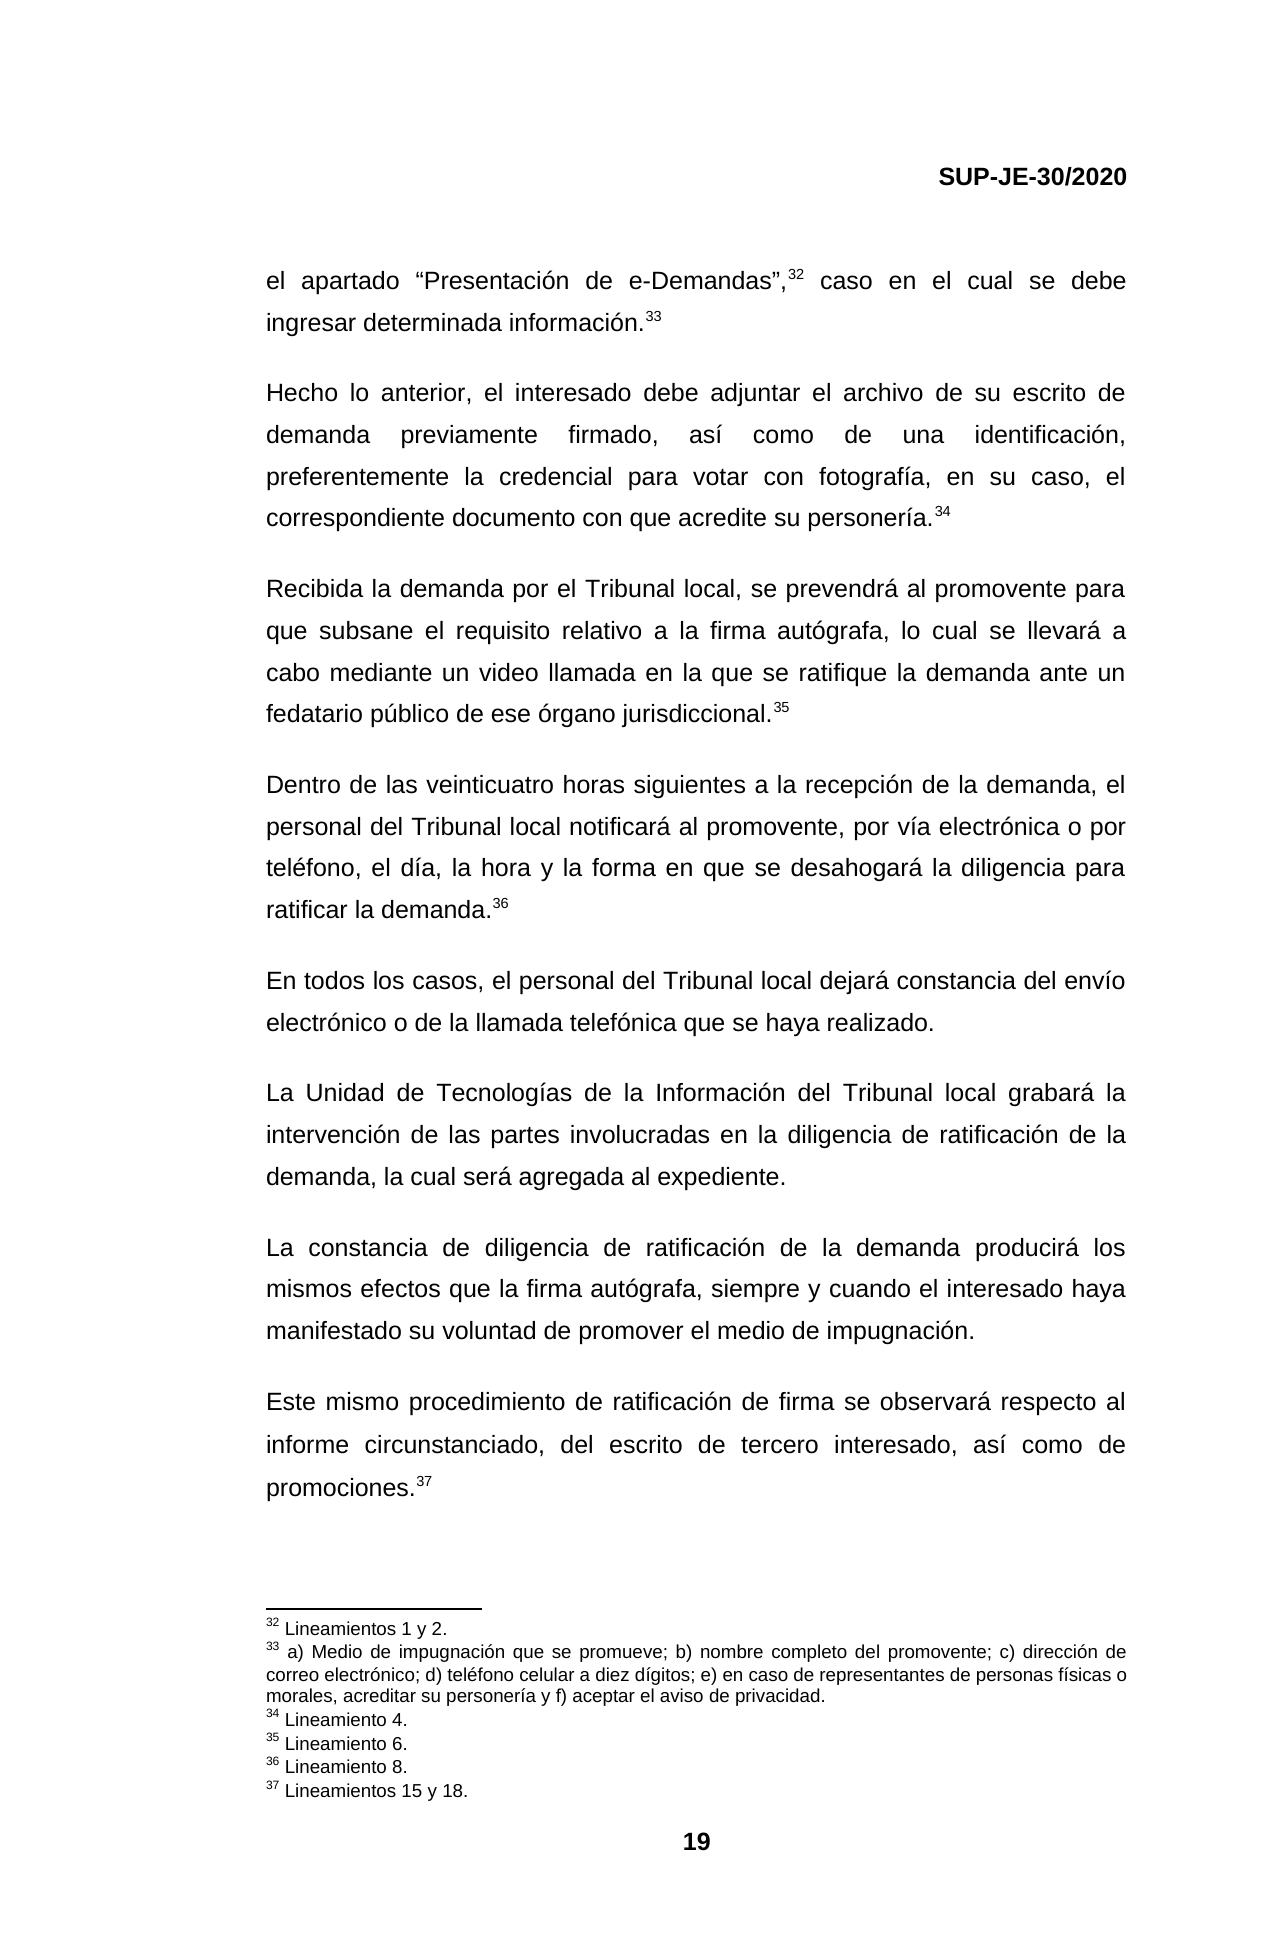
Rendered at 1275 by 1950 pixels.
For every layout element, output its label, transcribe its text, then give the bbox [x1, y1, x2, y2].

text Hecho lo anterior, el interesado debe adjuntar el archivo de su escrito de demanda previamente firmado, así como de una identificación, preferentemente la credencial para votar con fotografía, en su caso, el correspondiente documento con que acredite su personería. [266, 378, 1127, 532]
text Este mismo procedimiento de ratificación de firma se observará respecto al informe circunstanciado, del escrito de tercero interesado, así como de promociones. [266, 1387, 1127, 1502]
text La constancia de diligencia de ratificación de la demanda producirá los mismos efectos que la firma autógrafa, siempre y cuando el interesado haya manifestado su voluntad de promover el medio de impugnación. [266, 1232, 1127, 1344]
text Recibida la demanda por el Tribunal local, se prevendrá al promovente para que subsane el requisito relativo a la firma autógrafa, lo cual se llevará a cabo mediante un video llamada en la que se ratifique la demanda ante un fedatario público de ese órgano jurisdiccional. [266, 574, 1127, 728]
text Dentro de las veinticuatro horas siguientes a la recepción de la demanda, el personal del Tribunal local notificará al promovente, por vía electrónica o por teléfono, el día, la hora y la forma en que se desahogará la diligencia para ratificar la demanda. [266, 770, 1127, 924]
text La Unidad de Tecnologías de la Información del Tribunal local grabará la intervención de las partes involucradas en la diligencia de ratificación de la demanda, la cual será agregada al expediente. [266, 1078, 1127, 1190]
text En todos los casos, el personal del Tribunal local dejará constancia del envío electrónico o de la llamada telefónica que se haya realizado. [266, 966, 1127, 1036]
